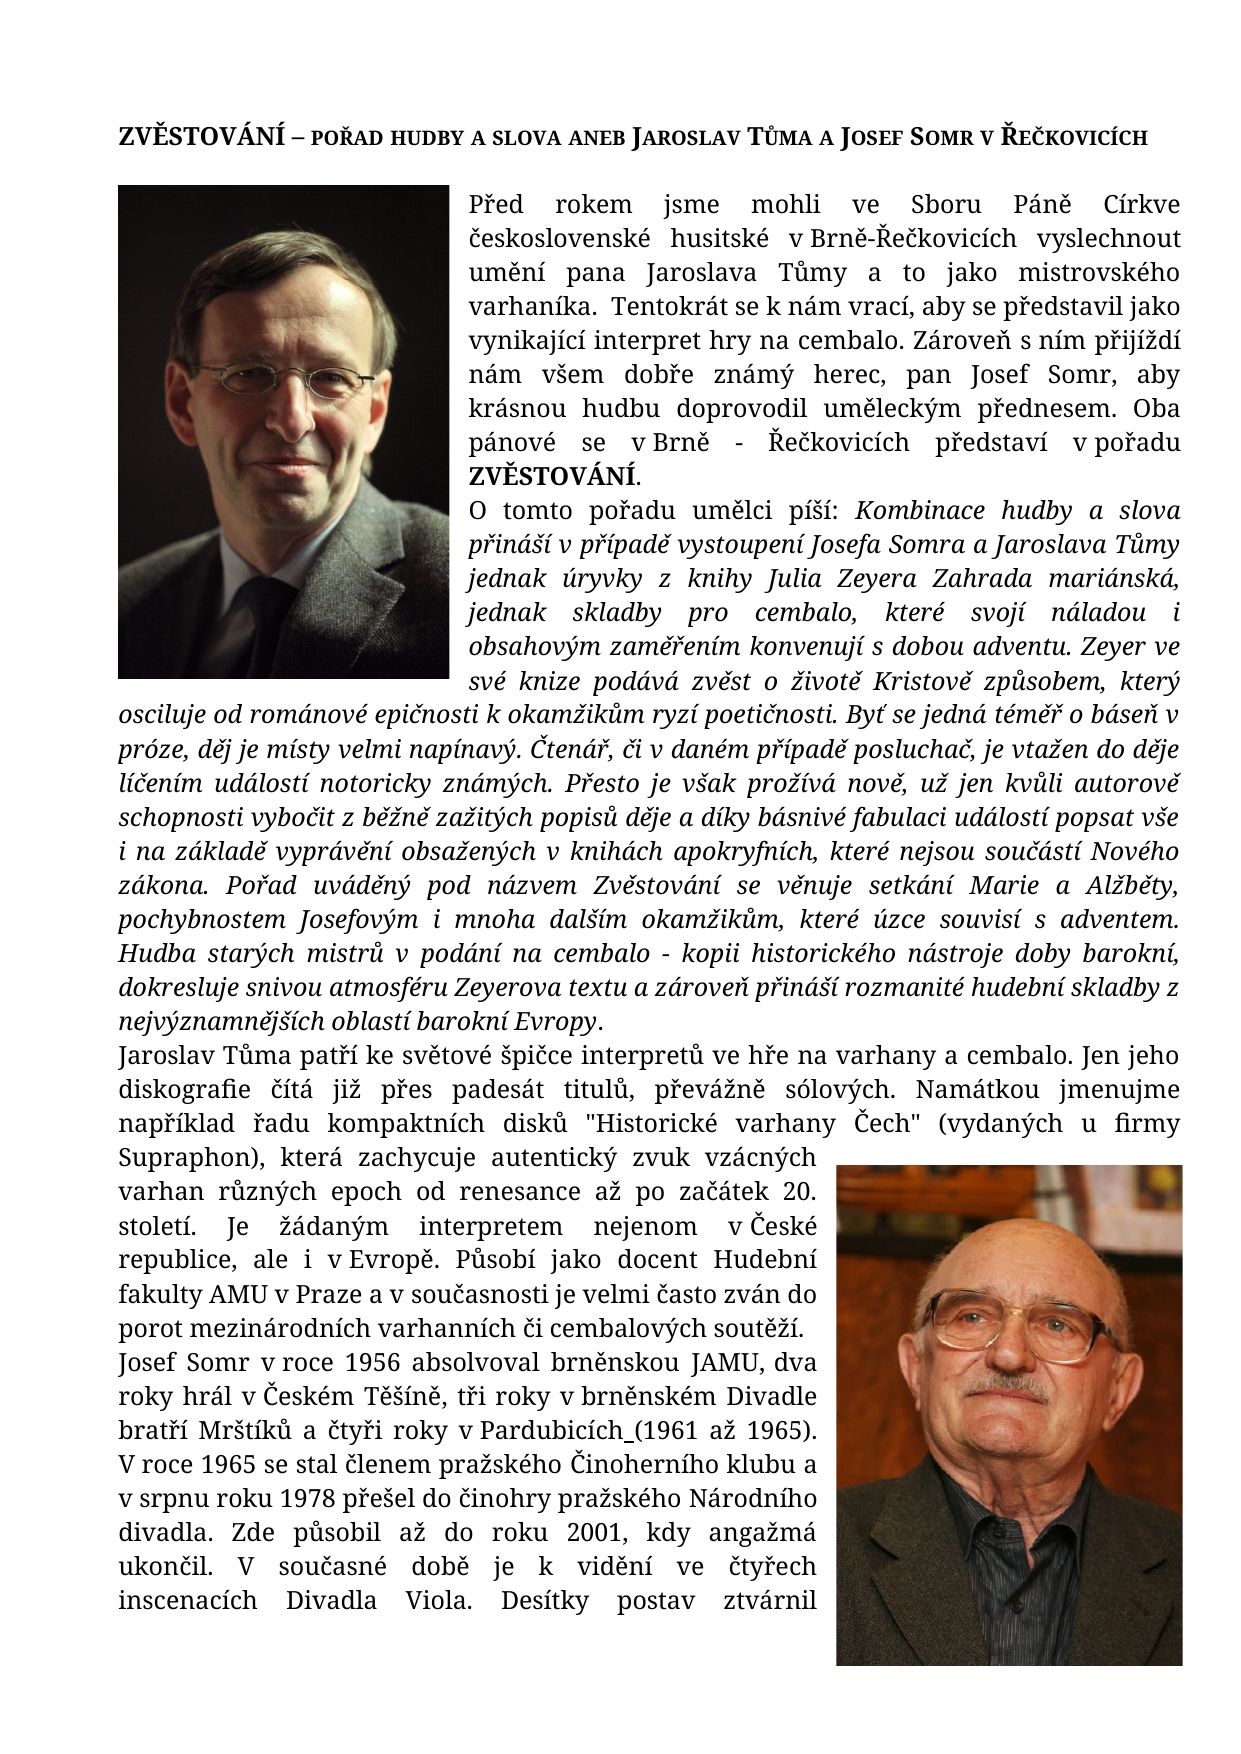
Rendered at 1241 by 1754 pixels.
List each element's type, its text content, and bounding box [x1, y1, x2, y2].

text Jaroslav Tůma patří ke světové špičce interpretů ve hře na varhany a cembalo. Jen jeho diskografie čítá již přes padesát titulů, převážně sólových. Namátkou jmenujme například řadu kompaktních disků "Historické varhany Čech" (vydaných u firmy Supraphon), která zachycuje autentický zvuk vzácných varhan různých epoch od renesance až po začátek 20. století. Je žádaným interpretem nejenom v České republice, ale i v Evropě. Působí jako docent Hudební fakulty AMU v Praze a v současnosti je velmi často zván do porot mezinárodních varhanních či cembalových soutěží. [118, 1038, 1181, 1344]
picture [118, 185, 450, 679]
text O tomto pořadu umělci píší: Kombinace hudby a slova přináší v případě vystoupení Josefa Somra a Jaroslava Tůmy jednak úryvky z knihy Julia Zeyera Zahrada mariánská, jednak skladby pro cembalo, které svojí náladou i obsahovým zaměřením konvenují s dobou adventu. Zeyer ve své knize podává zvěst o životě Kristově způsobem, který osciluje od románové epičnosti k okamžikům ryzí poetičnosti. Byť se jedná téměř o báseň v próze, děj je místy velmi napínavý. Čtenář, či v daném případě posluchač, je vtažen do děje líčením událostí notoricky známých. Přesto je však prožívá nově, už jen kvůli autorově schopnosti vybočit z běžně zažitých popisů děje a díky básnivé fabulaci událostí popsat vše i na základě vyprávění obsažených v knihách apokryfních, které nejsou součástí Nového zákona. Pořad uváděný pod názvem Zvěstování se věnuje setkání Marie a Alžběty, pochybnostem Josefovým i mnoha dalším okamžikům, které úzce souvisí s adventem. Hudba starých mistrů v podání na cembalo - kopii historického nástroje doby barokní, dokresluje snivou atmosféru Zeyerova textu a zároveň přináší rozmanité hudební skladby z nejvýznamnějších oblastí barokní Evropy. [118, 493, 1181, 1038]
text ZVĚSTOVÁNÍ – pořad hudby a slova aneb Jaroslav Tůma a Josef Somr v Řečkovicích [118, 118, 1181, 152]
picture [836, 1165, 1183, 1662]
text Před rokem jsme mohli ve Sboru Páně Církve československé husitské v Brně-Řečkovicích vyslechnout umění pana Jaroslava Tůmy a to jako mistrovského varhaníka. Tentokrát se k nám vrací, aby se představil jako vynikající interpret hry na cembalo. Zároveň s ním přijíždí nám všem dobře známý herec, pan Josef Somr, aby krásnou hudbu doprovodil uměleckým přednesem. Oba pánové se v Brně - Řečkovicích představí v pořadu ZVĚSTOVÁNÍ. [450, 186, 1181, 493]
